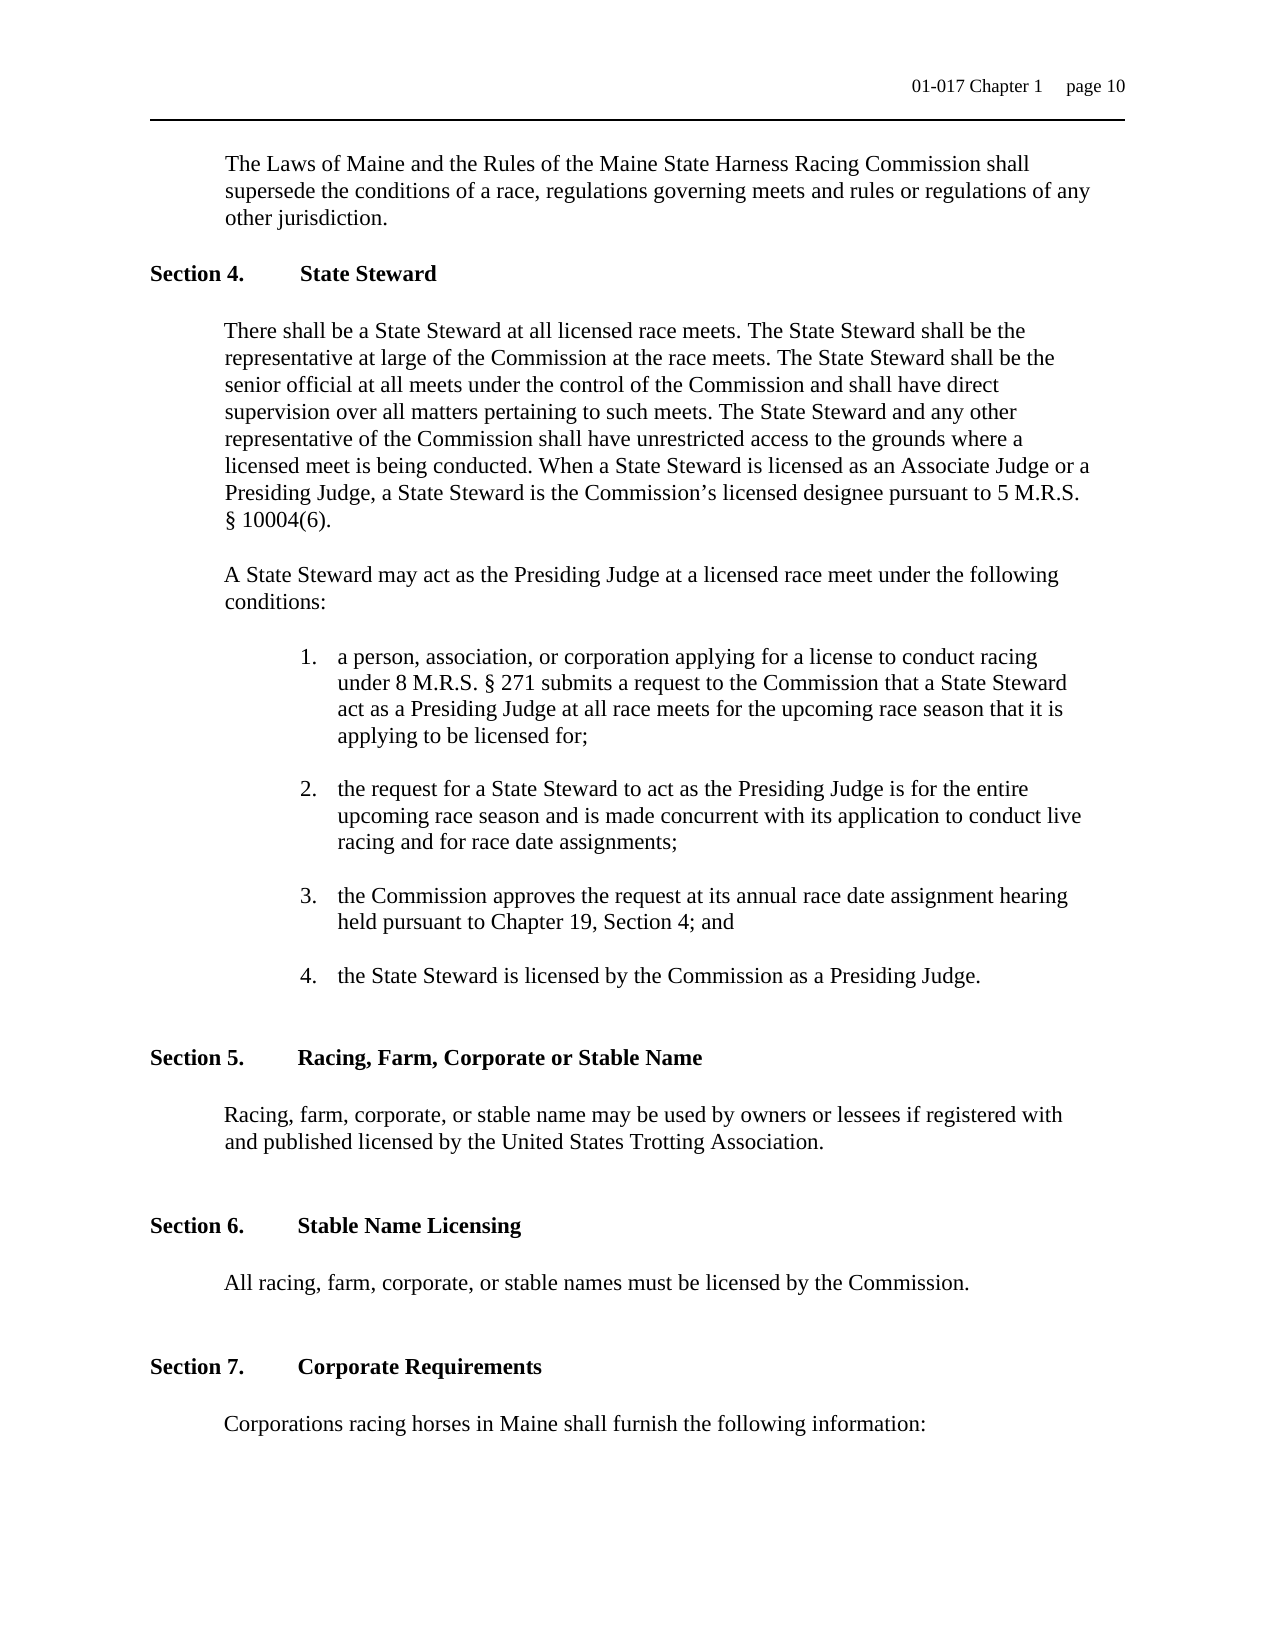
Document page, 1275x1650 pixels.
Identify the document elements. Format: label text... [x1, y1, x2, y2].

text 4. the State Steward is licensed by the Commission as a Presiding Judge. [300, 962, 1095, 988]
text All racing, farm, corporate, or stable names must be licensed by the Commission. [223, 1269, 1095, 1295]
text 2. the request for a State Steward to act as the Presiding Judge is for the entire upcoming race season and is made concurrent with its application to conduct live racing and for race date assignments; [300, 776, 1095, 854]
text Section 6. Stable Name Licensing [150, 1212, 1125, 1238]
text There shall be a State Steward at all licensed race meets. The State Steward shall be the representative at large of the Commission at the race meets. The State Steward shall be the senior official at all meets under the control of the Commission and shall have direct supervision over all matters pertaining to such meets. The State Steward and any other representative of the Commission shall have unrestricted access to the grounds where a licensed meet is being conducted. When a State Steward is licensed as an Associate Judge or a Presiding Judge, a State Steward is the Commission’s licensed designee pursuant to 5 M.R.S. § 10004(6). [223, 317, 1095, 533]
subtitle Section 5. Racing, Farm, Corporate or Stable Name [150, 1044, 1105, 1070]
text 3. the Commission approves the request at its annual race date assignment hearing held pursuant to Chapter 19, Section 4; and [300, 882, 1095, 934]
subtitle Section 4. State Steward [150, 260, 1105, 286]
subtitle Section 7. Corporate Requirements [150, 1353, 1105, 1379]
text Corporations racing horses in Maine shall furnish the following information: [223, 1410, 1095, 1436]
text Racing, farm, corporate, or stable name may be used by owners or lessees if registered with and published licensed by the United States Trotting Association. [223, 1101, 1095, 1154]
text The Laws of Maine and the Rules of the Maine State Harness Racing Commission shall supersede the conditions of a race, regulations governing meets and rules or regulations of any other jurisdiction. [225, 150, 1095, 231]
text 1. a person, association, or corporation applying for a license to conduct racing under 8 M.R.S. § 271 submits a request to the Commission that a State Steward act as a Presiding Judge at all race meets for the upcoming race season that it is applying to be licensed for; [300, 643, 1095, 748]
text A State Steward may act as the Presiding Judge at a licensed race meet under the following conditions: [223, 561, 1095, 614]
